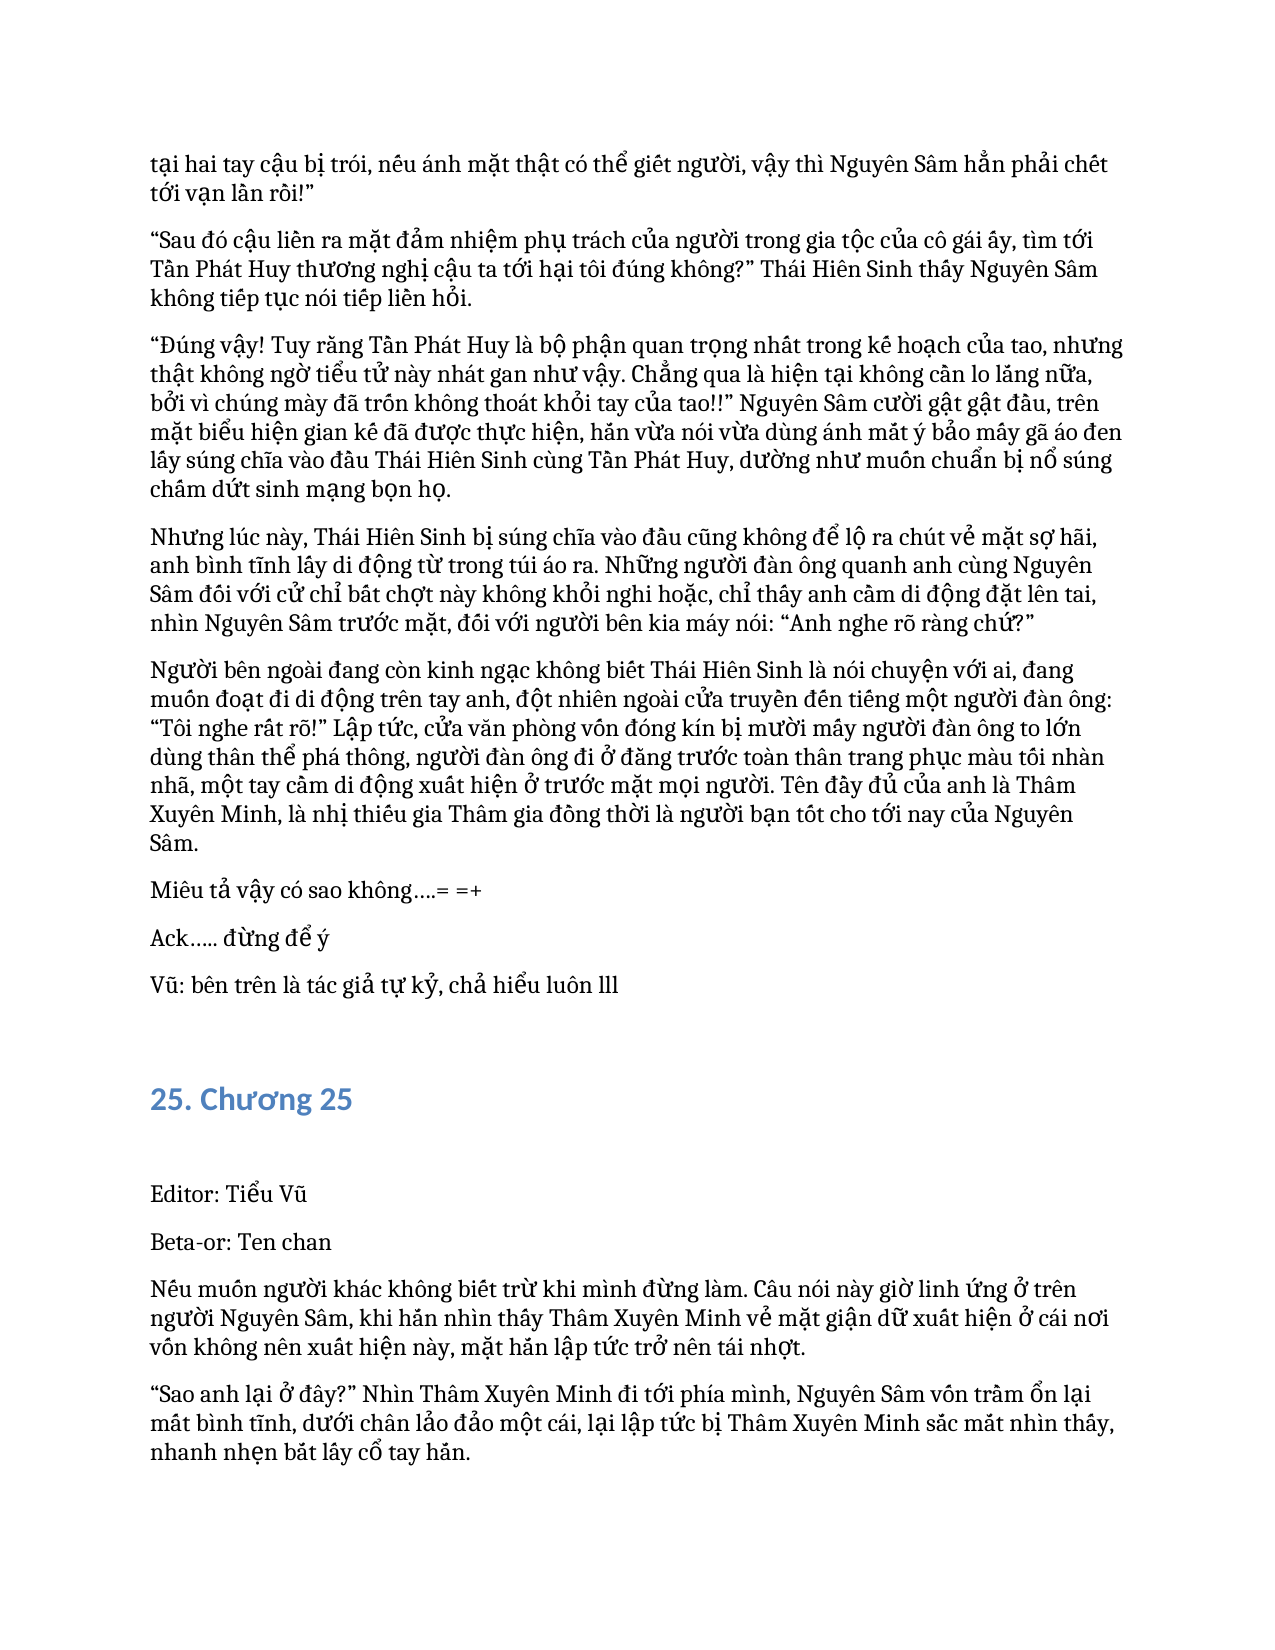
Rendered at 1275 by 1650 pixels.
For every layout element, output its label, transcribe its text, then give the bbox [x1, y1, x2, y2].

text Nhưng lúc này, Thái Hiên Sinh bị súng chĩa vào đầu cũng không để lộ ra chút vẻ mặt sợ hãi, anh bình tĩnh lấy di động từ trong túi áo ra. Những người đàn ông quanh anh cùng Nguyên Sâm đối với cử chỉ bất chợt này không khỏi nghi hoặc, chỉ thấy anh cầm di động đặt lên tai, nhìn Nguyên Sâm trước mặt, đối với người bên kia máy nói: “Anh nghe rõ ràng chứ?” [150, 522, 1125, 637]
text Vũ: bên trên là tác giả tự kỷ, chả hiểu luôn lll [150, 971, 1125, 1057]
text Nếu muốn người khác không biết trừ khi mình đừng làm. Câu nói này giờ linh ứng ở trên người Nguyên Sâm, khi hắn nhìn thấy Thâm Xuyên Minh vẻ mặt giận dữ xuất hiện ở cái nơi vốn không nên xuất hiện này, mặt hắn lập tức trở nên tái nhợt. [150, 1275, 1125, 1362]
text “Sao anh lại ở đây?” Nhìn Thâm Xuyên Minh đi tới phía mình, Nguyên Sâm vốn trầm ổn lại mất bình tĩnh, dưới chân lảo đảo một cái, lại lập tức bị Thâm Xuyên Minh sắc mắt nhìn thấy, nhanh nhẹn bắt lấy cổ tay hắn. [150, 1380, 1125, 1467]
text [150, 150, 1125, 207]
text Miêu tả vậy có sao không….= =+ [150, 876, 1125, 905]
text Beta-or: Ten chan [150, 1228, 1125, 1257]
subtitle 25. Chương 25 [150, 1078, 1125, 1119]
text Ack….. đừng để ý [150, 924, 1125, 952]
text Người bên ngoài đang còn kinh ngạc không biết Thái Hiên Sinh là nói chuyện với ai, đang muốn đoạt đi di động trên tay anh, đột nhiên ngoài cửa truyền đến tiếng một người đàn ông: “Tôi nghe rất rõ!” Lập tức, cửa văn phòng vốn đóng kín bị mười mấy người đàn ông to lớn dùng thân thể phá thông, người đàn ông đi ở đằng trước toàn thân trang phục màu tối nhàn nhã, một tay cầm di động xuất hiện ở trước mặt mọi người. Tên đầy đủ của anh là Thâm Xuyên Minh, là nhị thiếu gia Thâm gia đồng thời là người bạn tốt cho tới nay của Nguyên Sâm. [150, 656, 1125, 857]
text Editor: Tiểu Vũ [150, 1123, 1125, 1209]
text “Sau đó cậu liền ra mặt đảm nhiệm phụ trách của người trong gia tộc của cô gái ấy, tìm tới Tần Phát Huy thương nghị cậu ta tới hại tôi đúng không?” Thái Hiên Sinh thấy Nguyên Sâm không tiếp tục nói tiếp liền hỏi. [150, 226, 1125, 312]
text “Đúng vậy! Tuy rằng Tần Phát Huy là bộ phận quan trọng nhất trong kế hoạch của tao, nhưng thật không ngờ tiểu tử này nhát gan như vậy. Chẳng qua là hiện tại không cần lo lắng nữa, bởi vì chúng mày đã trốn không thoát khỏi tay của tao!!” Nguyên Sâm cười gật gật đầu, trên mặt biểu hiện gian kế đã được thực hiện, hắn vừa nói vừa dùng ánh mắt ý bảo mấy gã áo đen lấy súng chĩa vào đầu Thái Hiên Sinh cùng Tần Phát Huy, dường như muốn chuẩn bị nổ súng chấm dứt sinh mạng bọn họ. [150, 331, 1125, 504]
